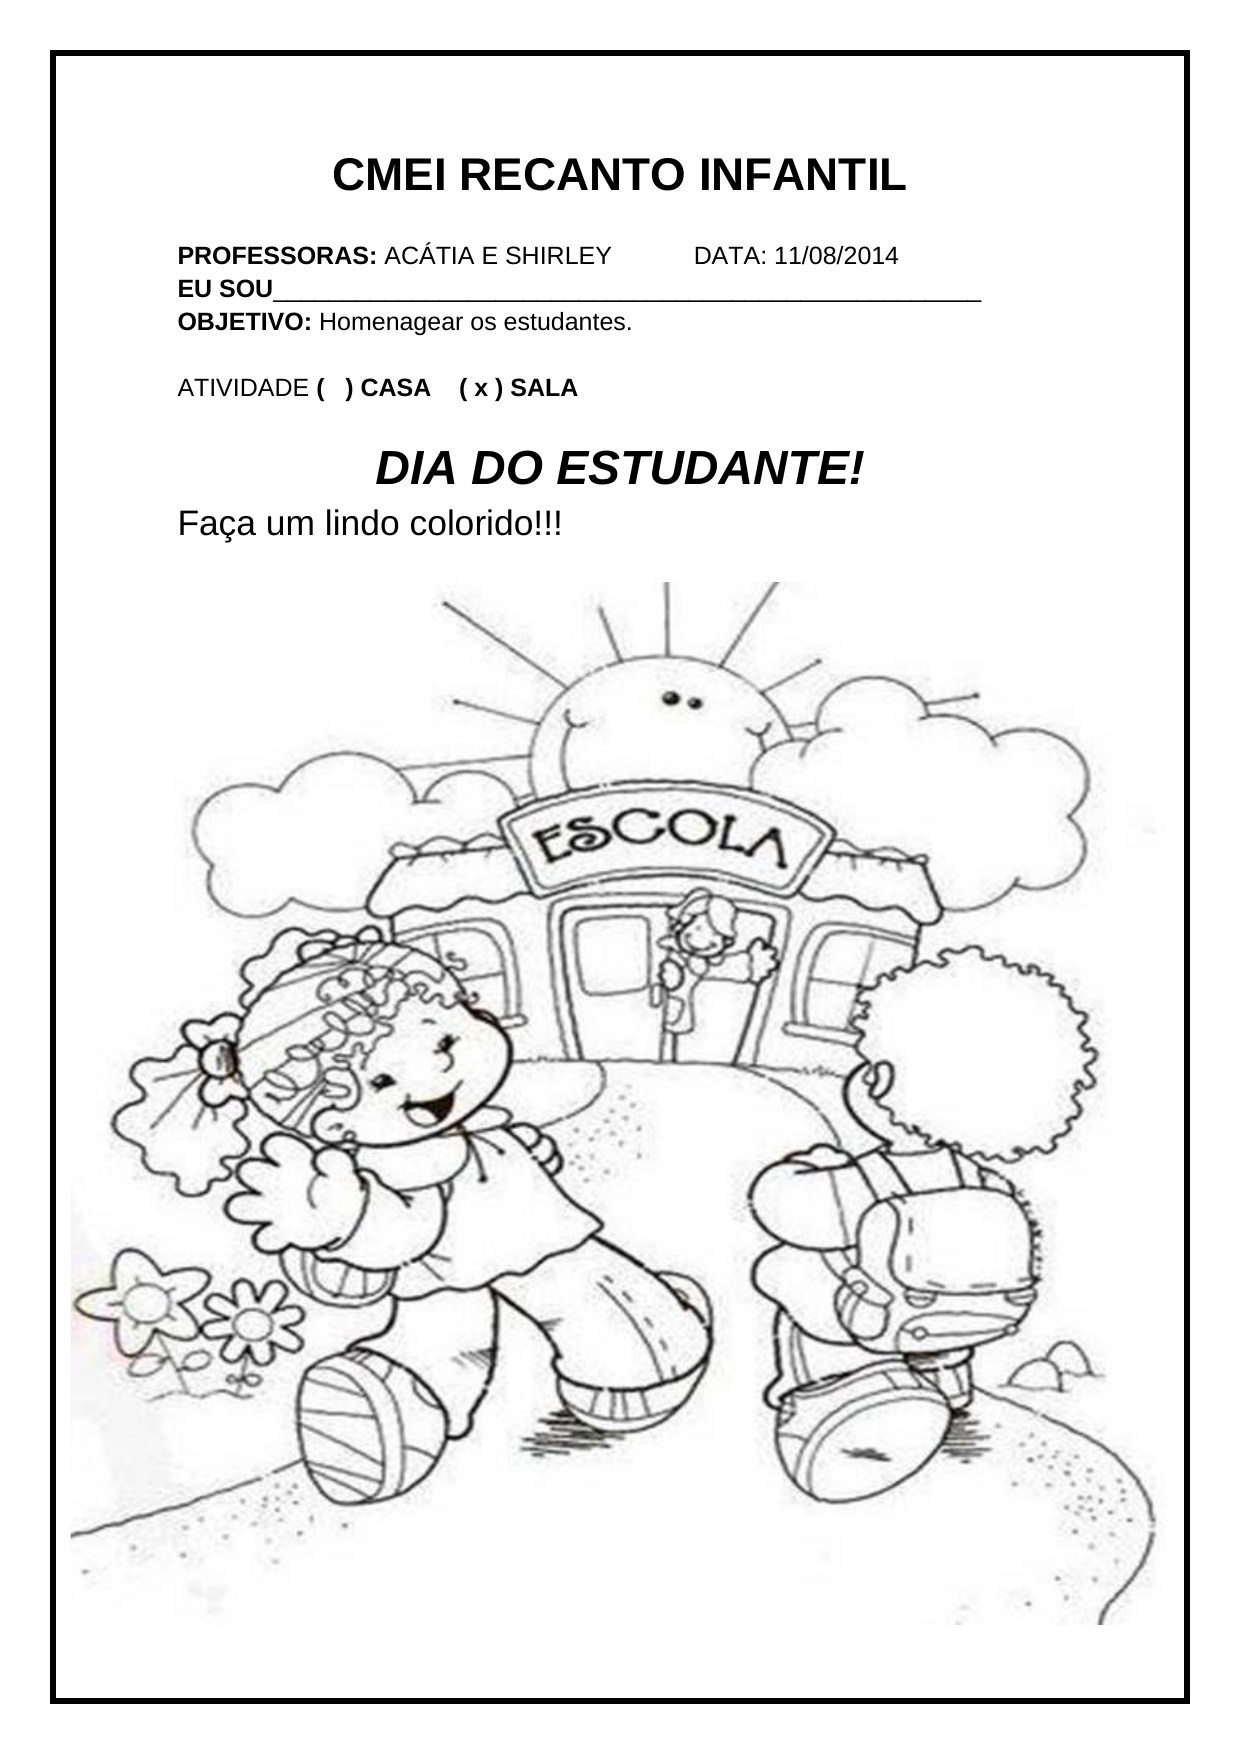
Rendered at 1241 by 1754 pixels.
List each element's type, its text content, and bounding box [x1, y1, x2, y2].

text PROFESSORAS: ACÁTIA E SHIRLEY DATA: 11/08/2014 [177, 241, 1063, 270]
text DIA DO ESTUDANTE! [177, 439, 1063, 494]
text OBJETIVO: Homenagear os estudantes. [177, 307, 1063, 336]
text ATIVIDADE ( ) CASA ( x ) SALA [177, 373, 1063, 402]
text CMEI RECANTO INFANTIL [177, 147, 1063, 200]
text Faça um lindo colorido!!! [177, 502, 1063, 543]
picture [70, 582, 1167, 1625]
text EU SOU___________________________________________________ [177, 274, 1063, 303]
